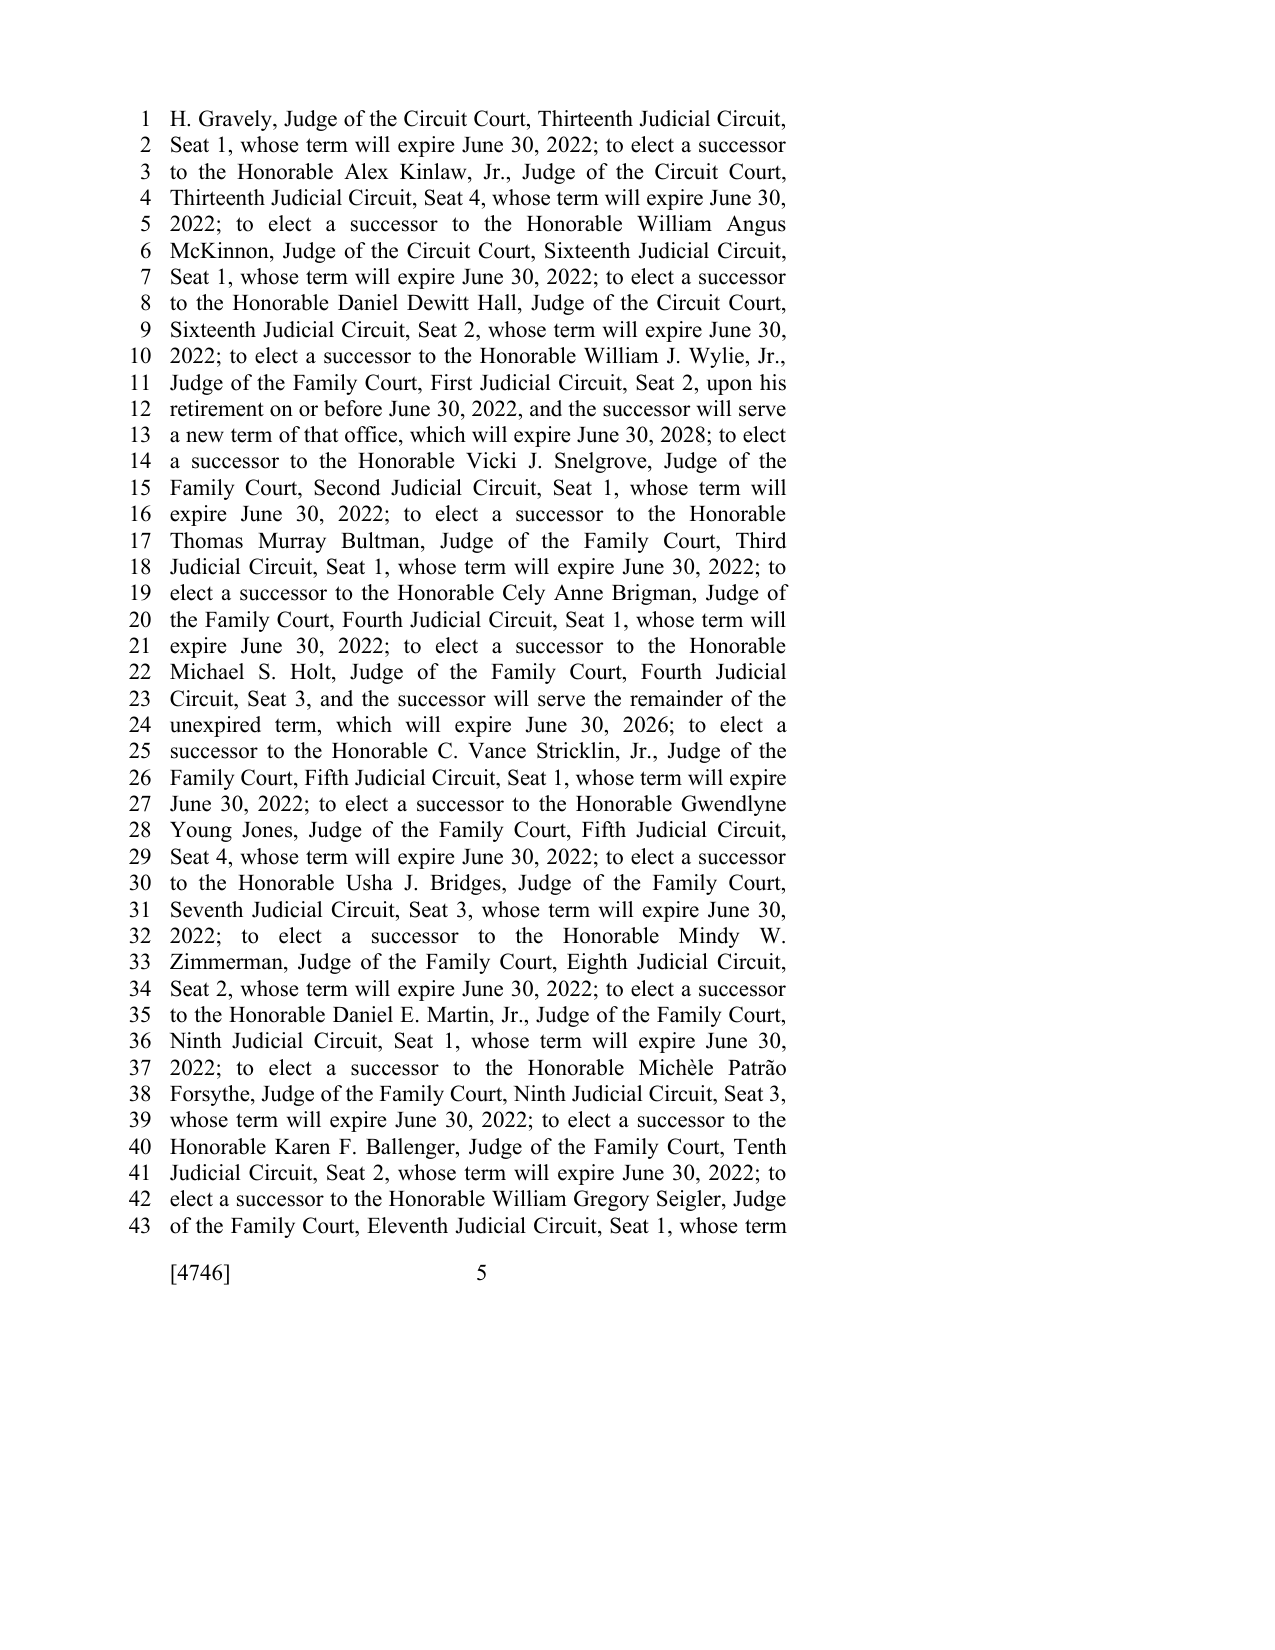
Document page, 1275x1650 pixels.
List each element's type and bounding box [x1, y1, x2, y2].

text [169, 105, 787, 1238]
